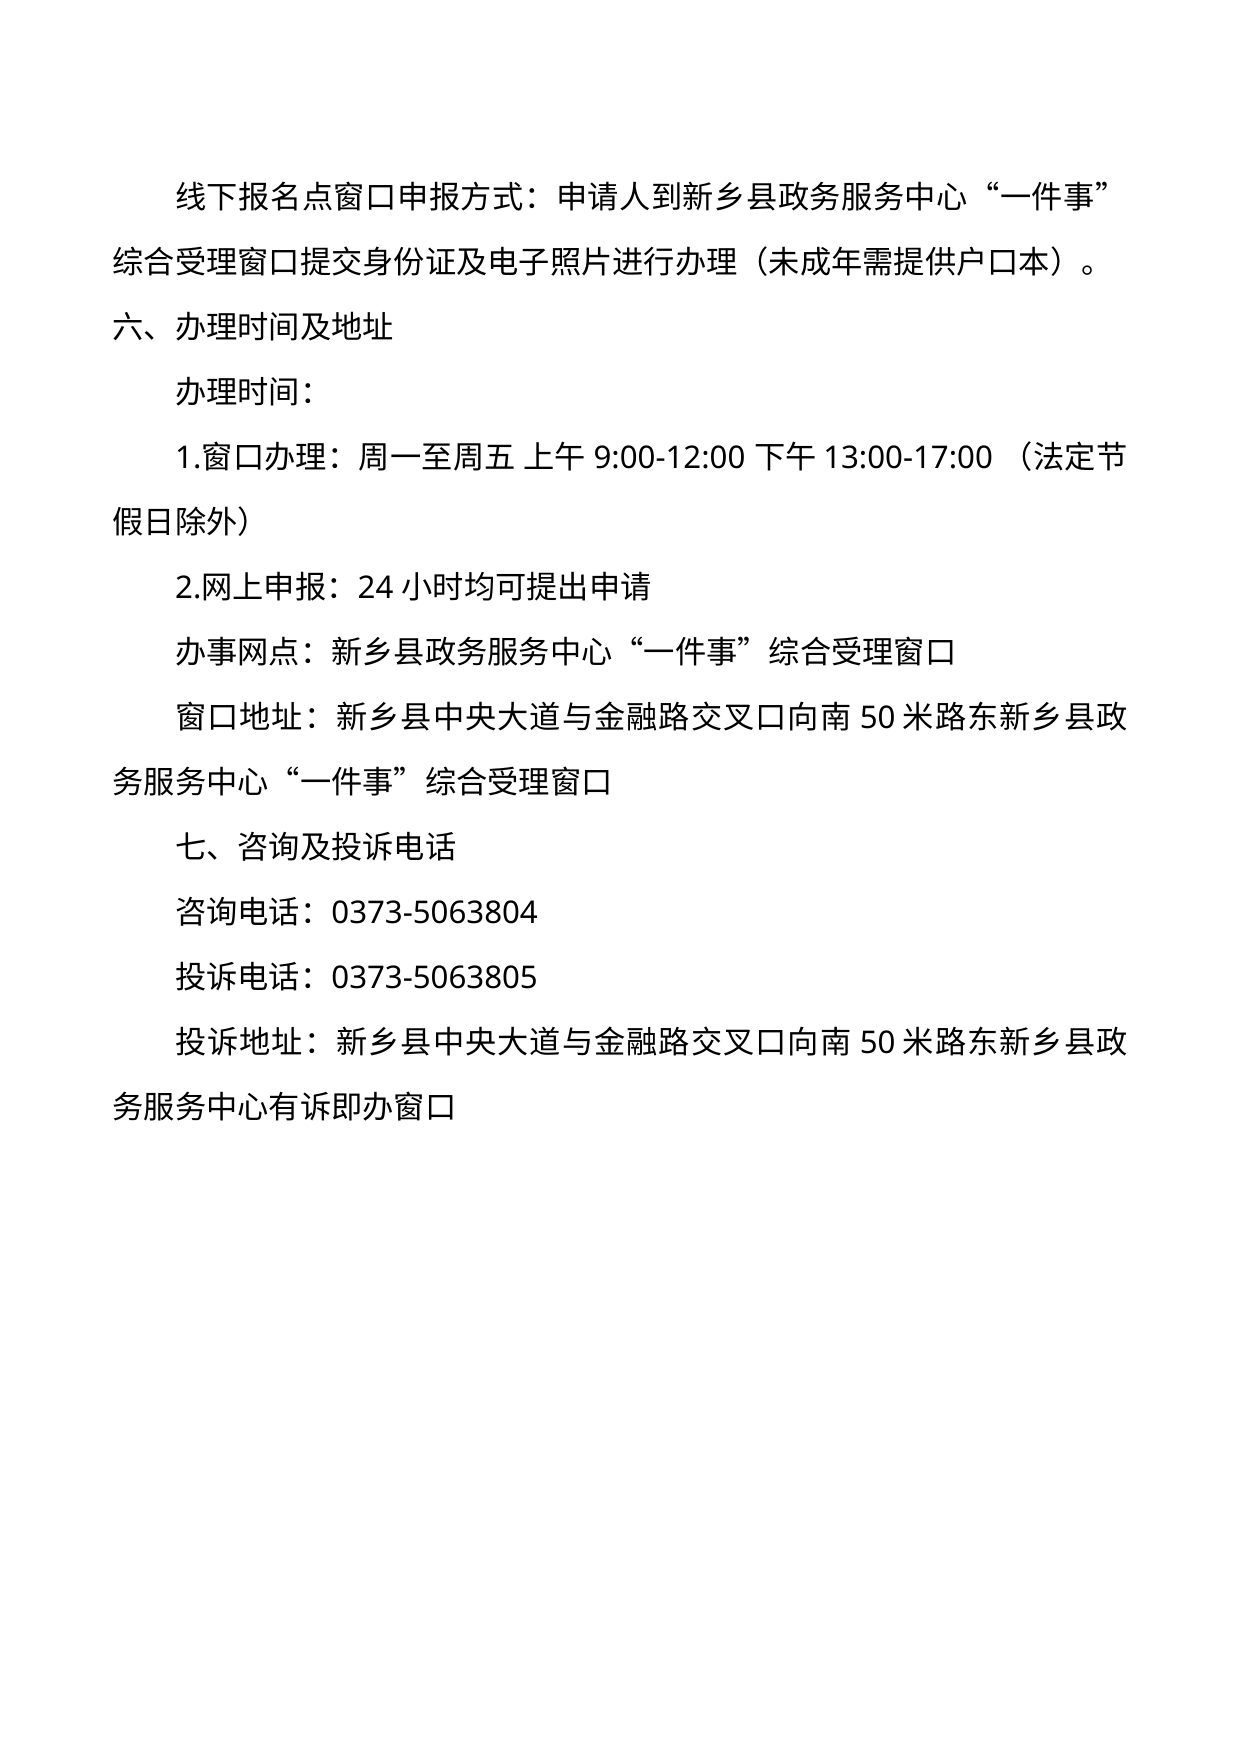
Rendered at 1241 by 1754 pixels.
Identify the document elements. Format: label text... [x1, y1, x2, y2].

text 投诉电话：0373-5063805 [112, 942, 1128, 1007]
list 2.网上申报：24 小时均可提出申请 [112, 552, 1128, 617]
list 七、咨询及投诉电话 [112, 812, 1128, 877]
text 投诉地址：新乡县中央大道与金融路交叉口向南50米路东新乡县政务服务中心有诉即办窗口 [112, 1007, 1128, 1137]
text 咨询电话：0373-5063804 [112, 877, 1128, 942]
list 六、办理时间及地址 [112, 292, 1128, 357]
list 1.窗口办理：周一至周五 上午9:00-12:00 下午13:00-17:00 （法定节假日除外） [112, 422, 1128, 552]
list 窗口地址：新乡县中央大道与金融路交叉口向南50米路东新乡县政务服务中心“一件事”综合受理窗口 [112, 682, 1128, 812]
list 办理时间： [112, 357, 1128, 422]
list 线下报名点窗口申报方式：申请人到新乡县政务服务中心“一件事”综合受理窗口提交身份证及电子照片进行办理（未成年需提供户口本）。 [112, 162, 1128, 292]
list 办事网点：新乡县政务服务中心“一件事”综合受理窗口 [112, 617, 1128, 682]
